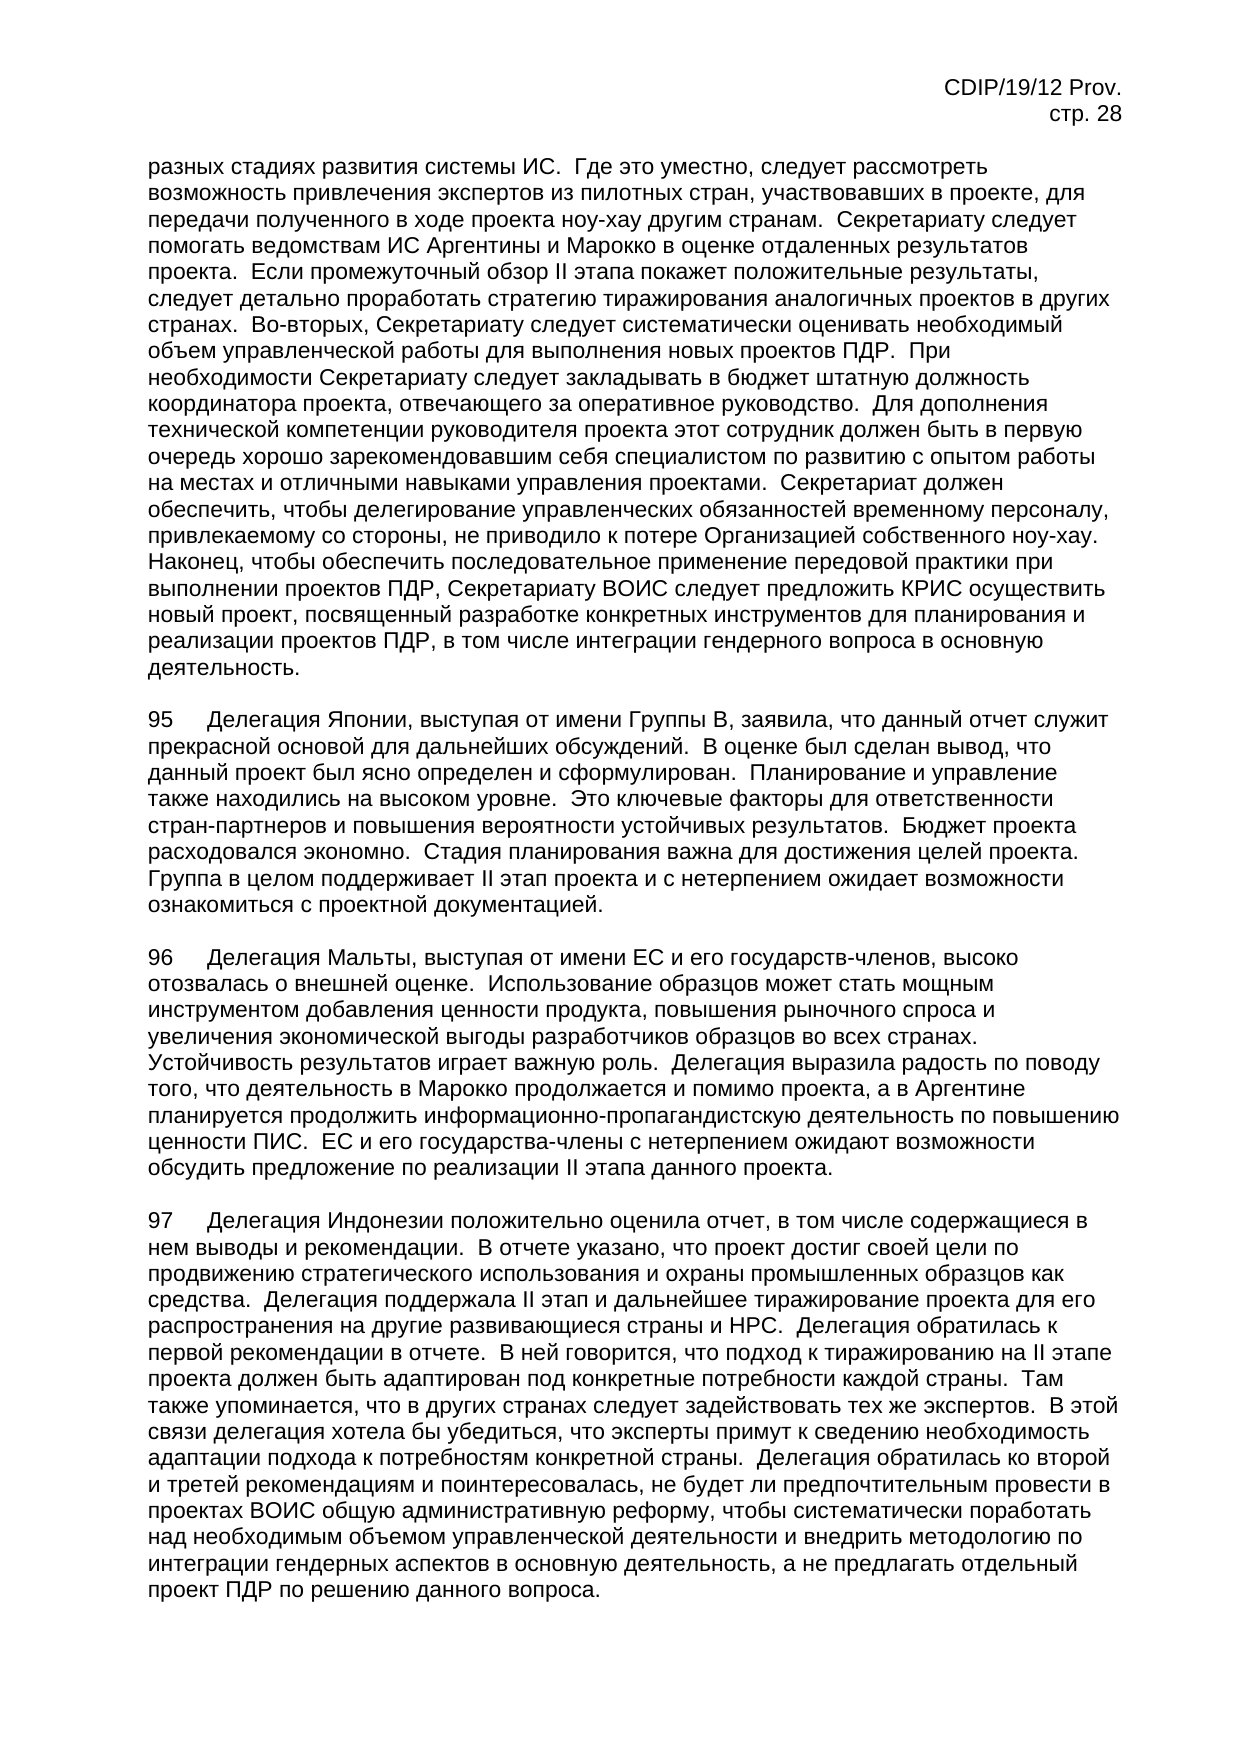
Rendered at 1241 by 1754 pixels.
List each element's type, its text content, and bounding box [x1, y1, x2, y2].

text Делегация Японии, выступая от имени Группы B, заявила, что данный отчет служит прекрасной основой для дальнейших обсуждений. В оценке был сделан вывод, что данный проект был ясно определен и сформулирован. Планирование и управление также находились на высоком уровне. Это ключевые факторы для ответственности стран-партнеров и повышения вероятности устойчивых результатов. Бюджет проекта расходовался экономно. Стадия планирования важна для достижения целей проекта. Группа в целом поддерживает II этап проекта и с нетерпением ожидает возможности ознакомиться с проектной документацией. [148, 706, 1122, 917]
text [148, 153, 1122, 680]
text Делегация Индонезии положительно оценила отчет, в том числе содержащиеся в нем выводы и рекомендации. В отчете указано, что проект достиг своей цели по продвижению стратегического использования и охраны промышленных образцов как средства. Делегация поддержала II этап и дальнейшее тиражирование проекта для его распространения на другие развивающиеся страны и НРС. Делегация обратилась к первой рекомендации в отчете. В ней говорится, что подход к тиражированию на II этапе проекта должен быть адаптирован под конкретные потребности каждой страны. Там также упоминается, что в других странах следует задействовать тех же экспертов. В этой связи делегация хотела бы убедиться, что эксперты примут к сведению необходимость адаптации подхода к потребностям конкретной страны. Делегация обратилась ко второй и третей рекомендациям и поинтересовалась, не будет ли предпочтительным провести в проектах ВОИС общую административную реформу, чтобы систематически поработать над необходимым объемом управленческой деятельности и внедрить методологию по интеграции гендерных аспектов в основную деятельность, а не предлагать отдельный проект ПДР по решению данного вопроса. [148, 1207, 1122, 1602]
text Делегация Мальты, выступая от имени ЕС и его государств-членов, высоко отозвалась о внешней оценке. Использование образцов может стать мощным инструментом добавления ценности продукта, повышения рыночного спроса и увеличения экономической выгоды разработчиков образцов во всех странах. Устойчивость результатов играет важную роль. Делегация выразила радость по поводу того, что деятельность в Марокко продолжается и помимо проекта, а в Аргентине планируется продолжить информационно-пропагандистскую деятельность по повышению ценности ПИС. ЕС и его государства-члены с нетерпением ожидают возможности обсудить предложение по реализации II этапа данного проекта. [148, 943, 1122, 1181]
